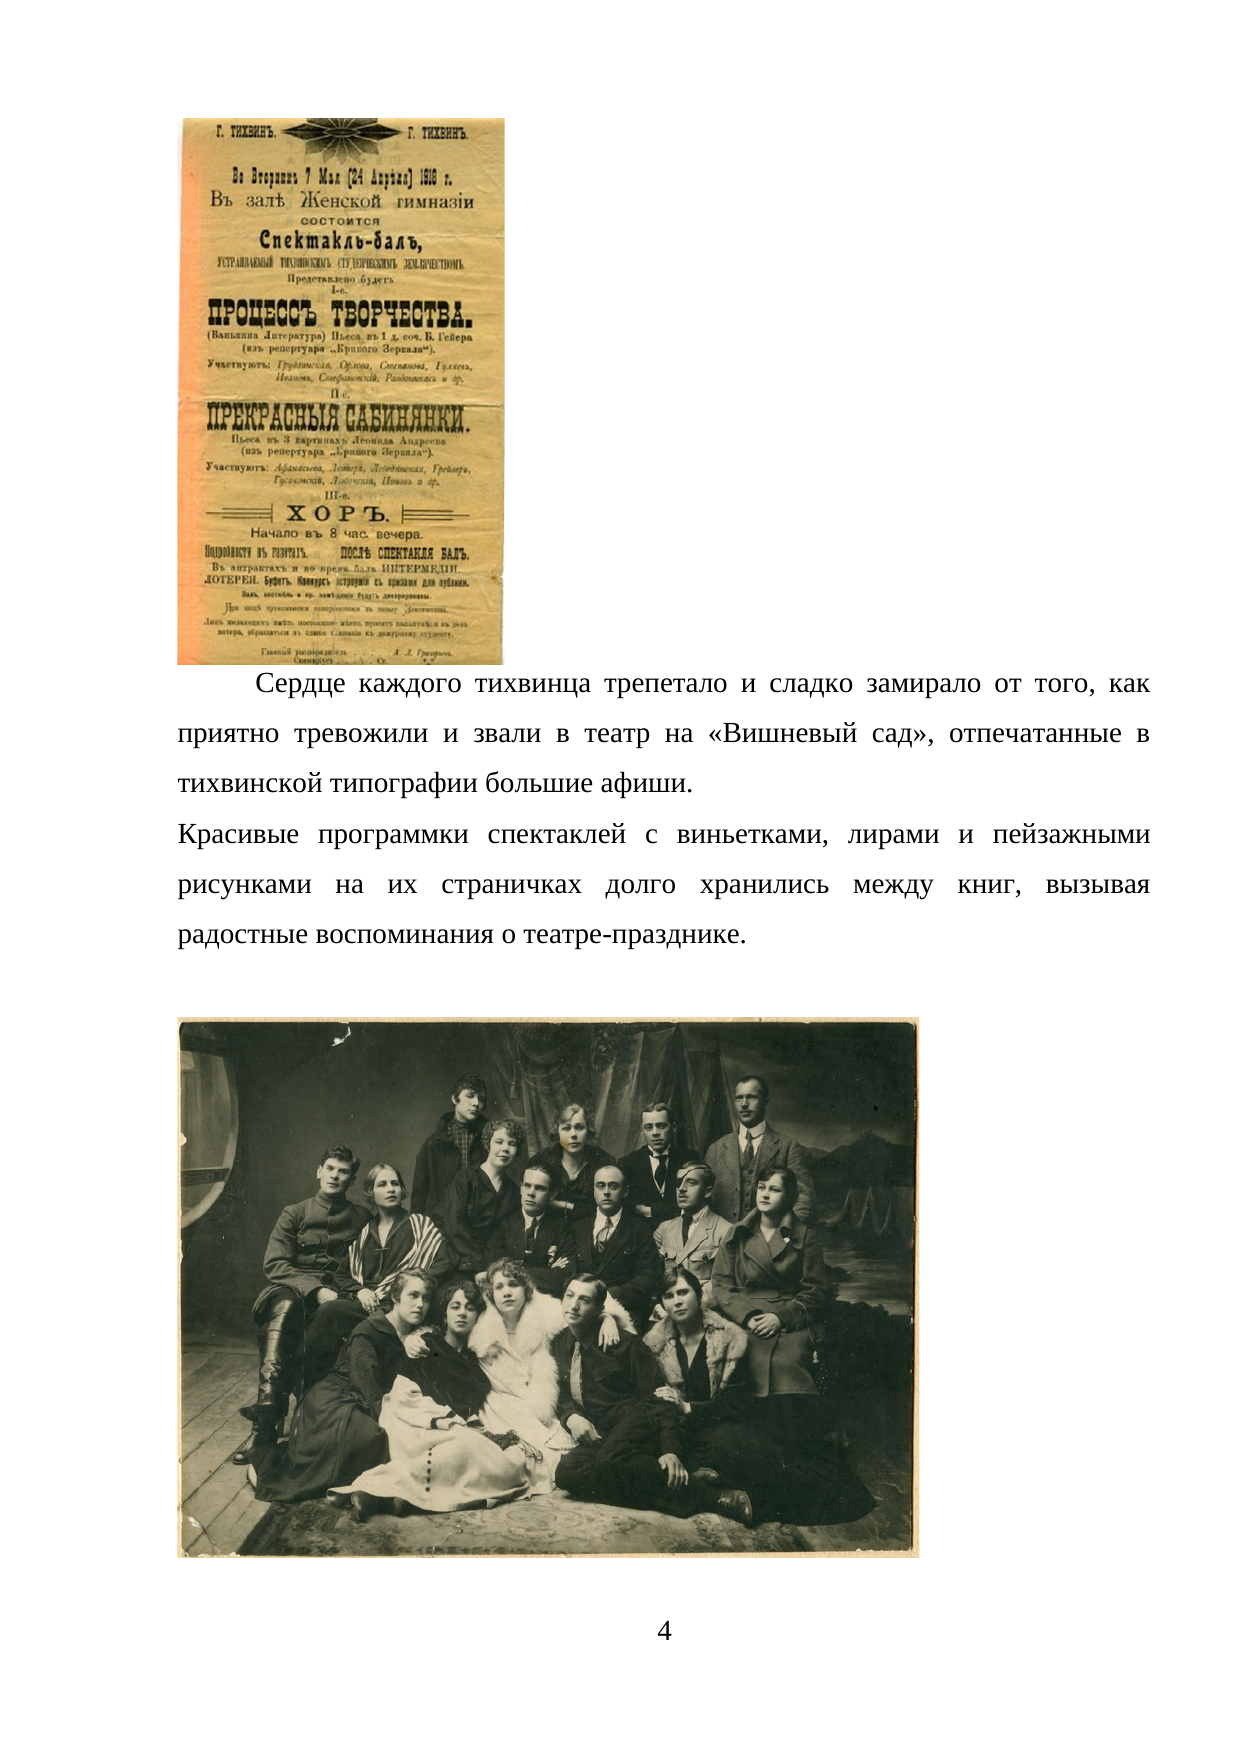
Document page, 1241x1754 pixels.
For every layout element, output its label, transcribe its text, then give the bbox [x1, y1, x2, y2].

picture [177, 118, 505, 665]
text Сердце каждого тихвинца трепетало и сладко замирало от того, как приятно тревожили и звали в театр на «Вишневый сад», отпечатанные в тихвинской типографии большие афиши. [177, 665, 1152, 799]
text Красивые программки спектаклей с виньетками, лирами и пейзажными рисунками на их страничках долго хранились между книг, вызывая радостные воспоминания о театре-празднике. [177, 816, 1152, 950]
picture [177, 1017, 920, 1558]
